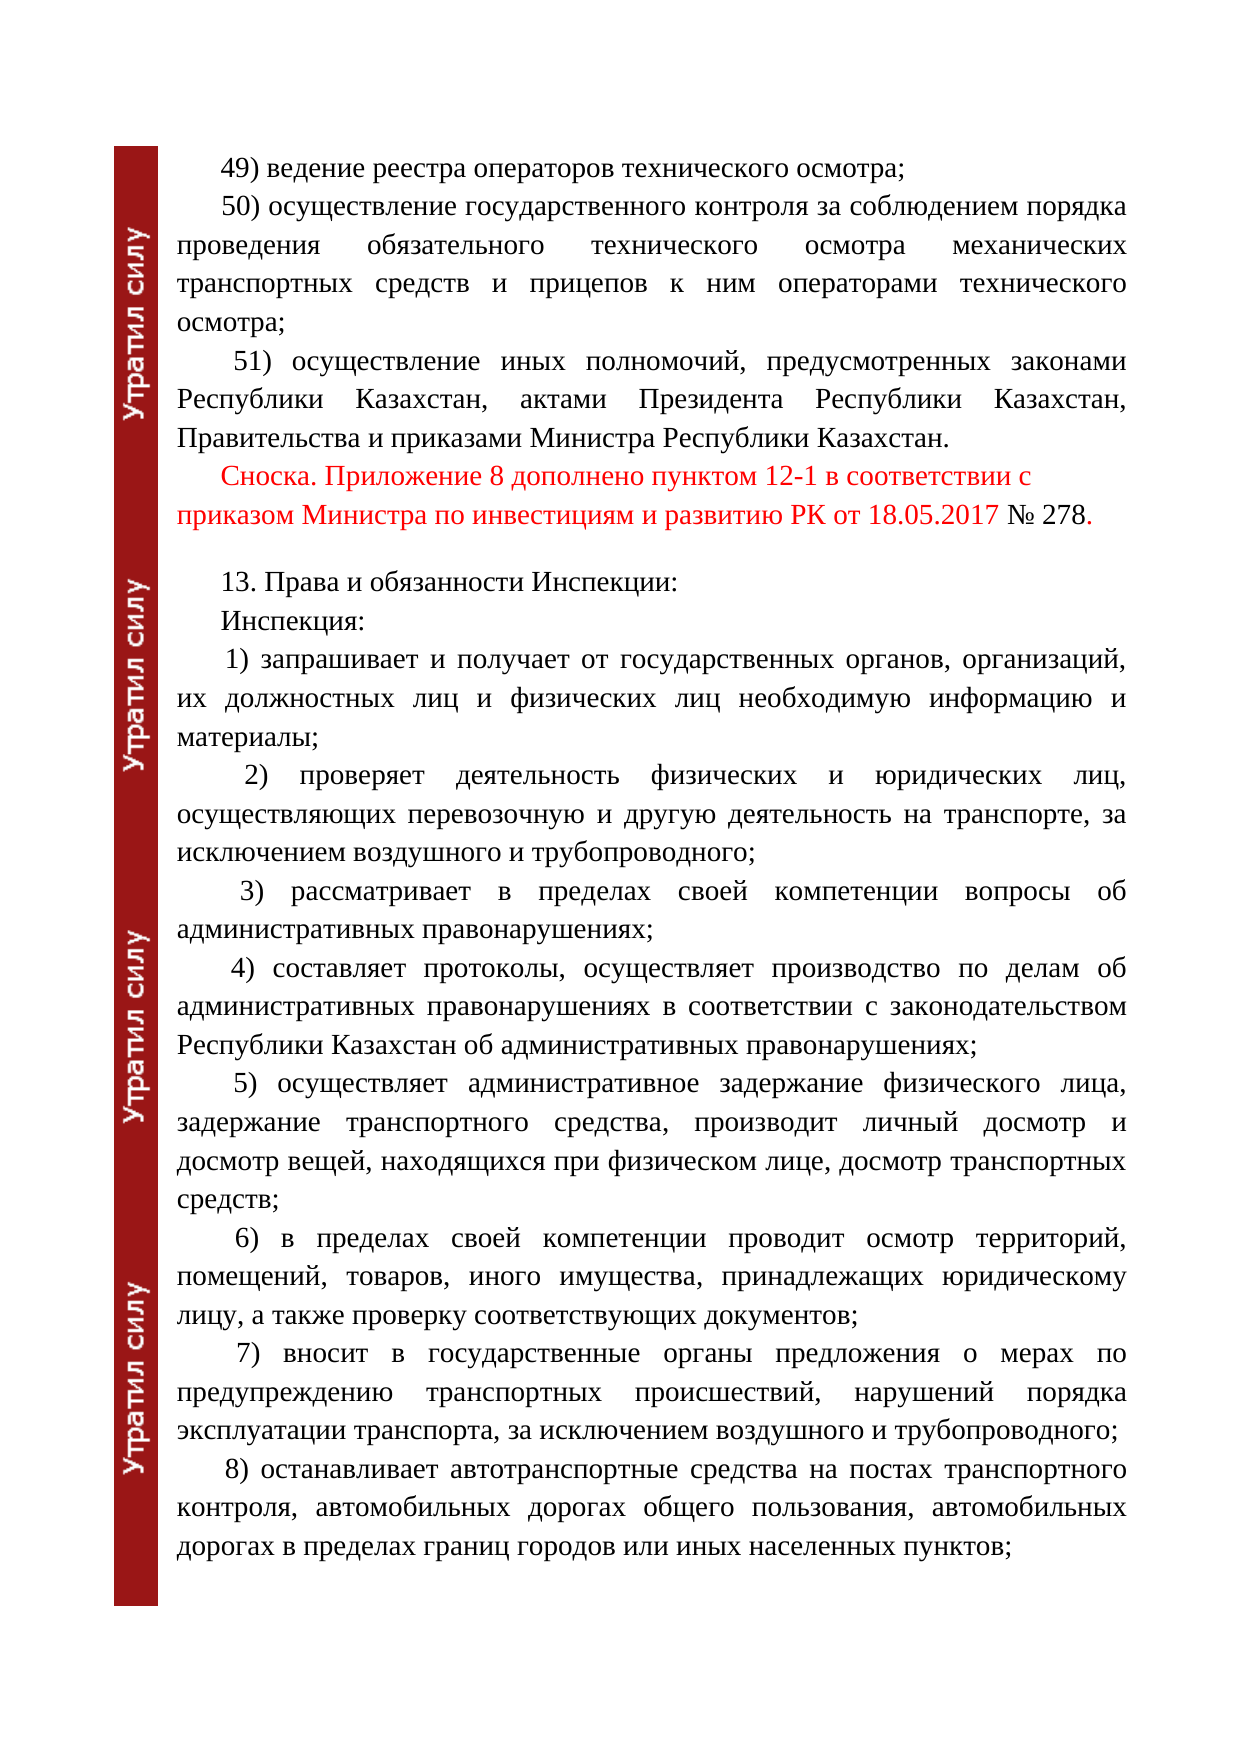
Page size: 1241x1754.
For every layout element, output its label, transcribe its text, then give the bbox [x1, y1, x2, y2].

picture [114, 1061, 158, 1066]
picture [114, 453, 158, 458]
picture [114, 1562, 158, 1606]
picture [114, 1330, 158, 1335]
picture [114, 1446, 158, 1451]
picture [114, 945, 158, 950]
picture [114, 598, 158, 603]
picture [114, 868, 158, 873]
text 4) составляет протоколы, осуществляет производство по делам об административных правонарушениях в соответствии с законодательством Республики Казахстан об административных правонарушениях; [112, 950, 1128, 1061]
text Инспекция: [112, 603, 1128, 637]
text 13. Права и обязанности Инспекции: [112, 564, 1128, 598]
text 6) в пределах своей компетенции проводит осмотр территорий, помещений, товаров, иного имущества, принадлежащих юридическому лицу, а также проверку соответствующих документов; [112, 1220, 1128, 1330]
text 50) осуществление государственного контроля за соблюдением порядка проведения обязательного технического осмотра механических транспортных средств и прицепов к ним операторами технического осмотра; [112, 188, 1128, 338]
text 49) ведение реестра операторов технического осмотра; [112, 150, 1128, 183]
text 5) осуществляет административное задержание физического лица, задержание транспортного средства, производит личный досмотр и досмотр вещей, находящихся при физическом лице, досмотр транспортных средств; [112, 1066, 1128, 1215]
text 2) проверяет деятельность физических и юридических лиц, осуществляющих перевозочную и другую деятельность на транспорте, за исключением воздушного и трубопроводного; [112, 757, 1128, 868]
text 8) останавливает автотранспортные средства на постах транспортного контроля, автомобильных дорогах общего пользования, автомобильных дорогах в пределах границ городов или иных населенных пунктов; [112, 1451, 1128, 1562]
picture [114, 752, 158, 757]
text Сноска. Приложение 8 дополнено пунктом 12-1 в соответствии с приказом Министра по инвестициям и развитию РК от 18.05.2017 № 278. [112, 458, 1128, 561]
picture [114, 637, 158, 642]
text 3) рассматривает в пределах своей компетенции вопросы об административных правонарушениях; [112, 873, 1128, 945]
picture [114, 183, 158, 188]
text 51) осуществление иных полномочий, предусмотренных законами Республики Казахстан, актами Президента Республики Казахстан, Правительства и приказами Министра Республики Казахстан. [112, 343, 1128, 453]
picture [114, 146, 158, 150]
text 1) запрашивает и получает от государственных органов, организаций, их должностных лиц и физических лиц необходимую информацию и материалы; [112, 642, 1128, 752]
picture [114, 338, 158, 343]
text 7) вносит в государственные органы предложения о мерах по предупреждению транспортных происшествий, нарушений порядка эксплуатации транспорта, за исключением воздушного и трубопроводного; [112, 1335, 1128, 1446]
picture [114, 1215, 158, 1220]
